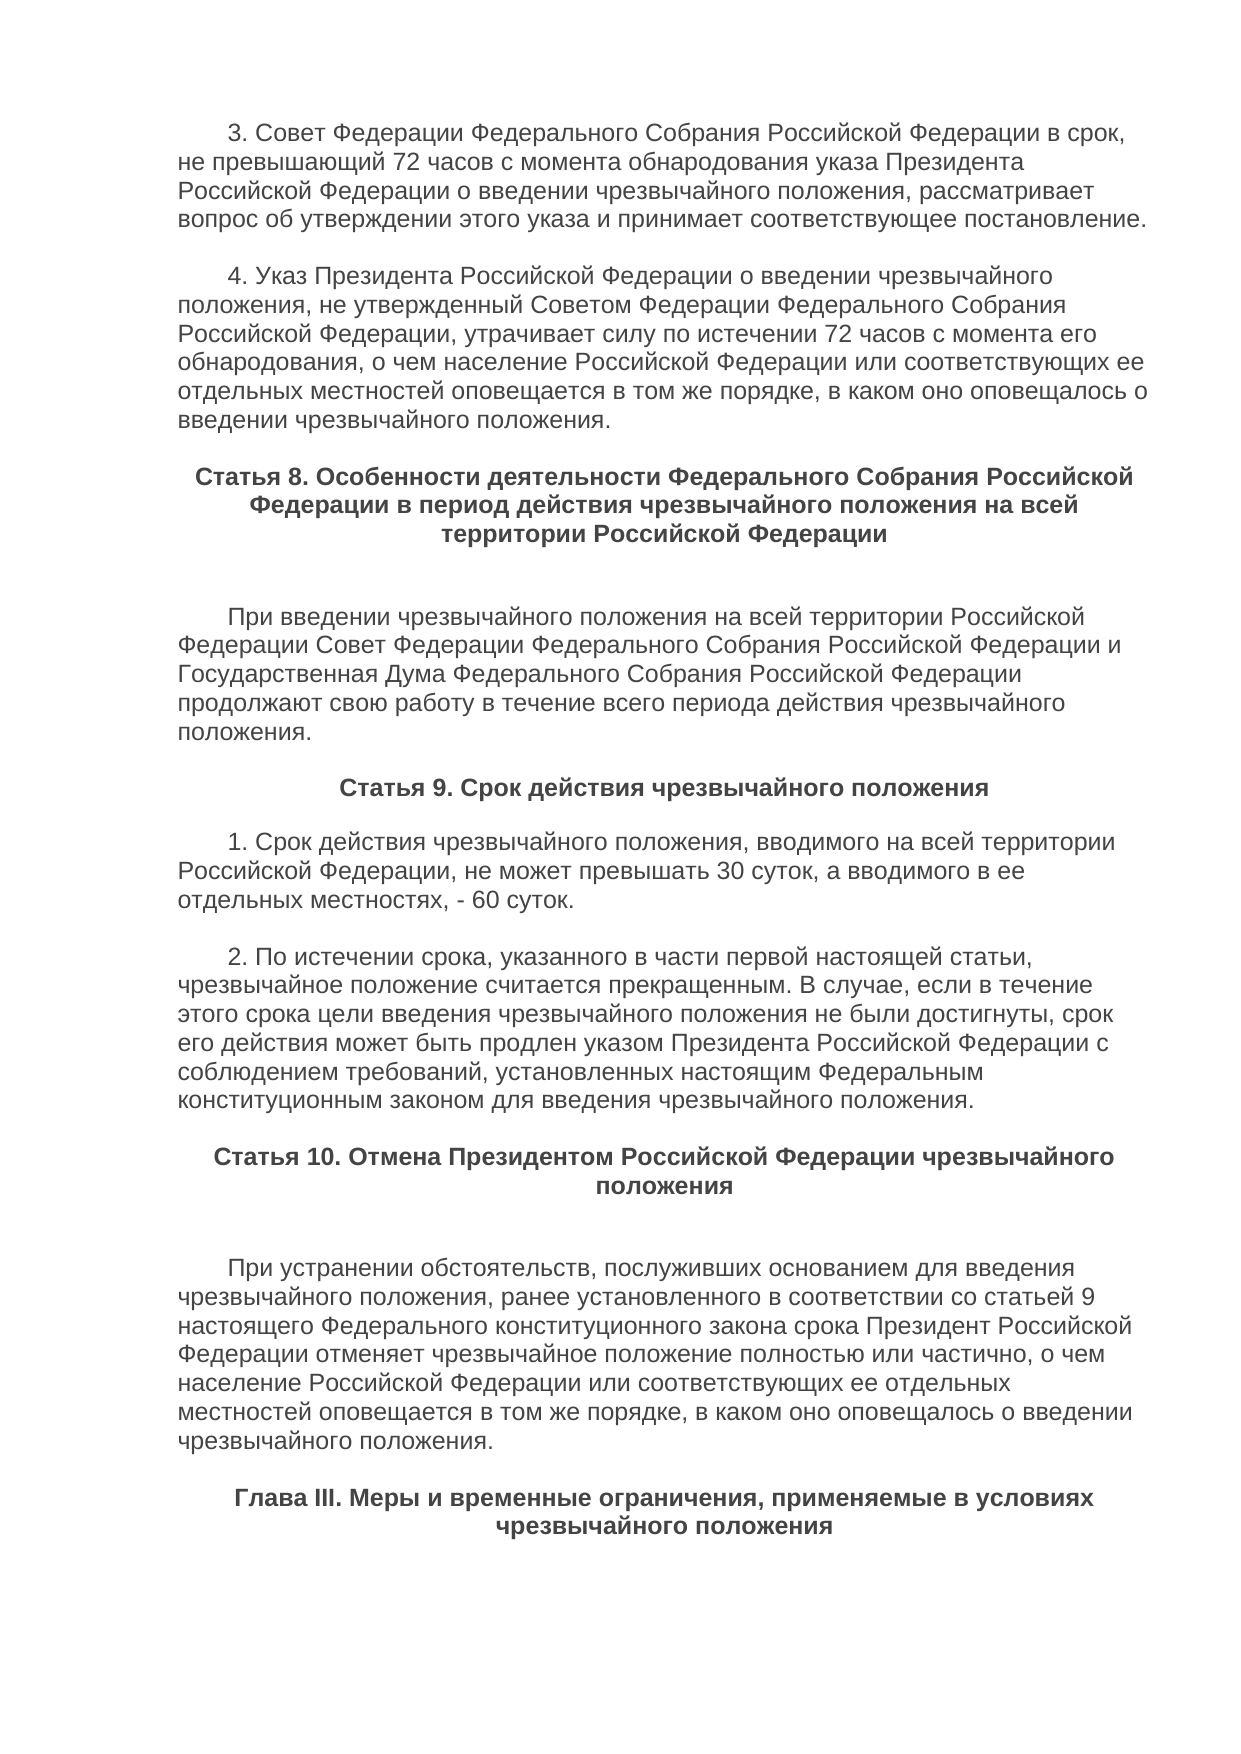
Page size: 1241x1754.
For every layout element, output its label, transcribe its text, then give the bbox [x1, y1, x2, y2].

text Статья 9. Срок действия чрезвычайного положения [177, 773, 1152, 802]
text 3. Совет Федерации Федерального Собрания Российской Федерации в срок, не превышающий 72 часов с момента обнародования указа Президента Российской Федерации о введении чрезвычайного положения, рассматривает вопрос об утверждении этого указа и принимает соответствующее постановление. [177, 118, 1152, 261]
text При введении чрезвычайного положения на всей территории Российской Федерации Совет Федерации Федерального Собрания Российской Федерации и Государственная Дума Федерального Собрания Российской Федерации продолжают свою работу в течение всего периода действия чрезвычайного положения. [177, 602, 1152, 773]
text 4. Указ Президента Российской Федерации о введении чрезвычайного положения, не утвержденный Советом Федерации Федерального Собрания Российской Федерации, утрачивает силу по истечении 72 часов с момента его обнародования, о чем население Российской Федерации или соответствующих ее отдельных местностей оповещается в том же порядке, в каком оно оповещалось о введении чрезвычайного положения. [177, 261, 1152, 462]
text Статья 8. Особенности деятельности Федерального Собрания Российской Федерации в период действия чрезвычайного положения на всей территории Российской Федерации [177, 462, 1152, 548]
text Статья 10. Отмена Президентом Российской Федерации чрезвычайного положения [177, 1142, 1152, 1199]
text При устранении обстоятельств, послуживших основанием для введения чрезвычайного положения, ранее установленного в соответствии со статьей 9 настоящего Федерального конституционного закона срока Президент Российской Федерации отменяет чрезвычайное положение полностью или частично, о чем население Российской Федерации или соответствующих ее отдельных местностей оповещается в том же порядке, в каком оно оповещалось о введении чрезвычайного положения. [177, 1253, 1152, 1482]
text 2. По истечении срока, указанного в части первой настоящей статьи, чрезвычайное положение считается прекращенным. В случае, если в течение этого срока цели введения чрезвычайного положения не были достигнуты, срок его действия может быть продлен указом Президента Российской Федерации с соблюдением требований, установленных настоящим Федеральным конституционным законом для введения чрезвычайного положения. [177, 941, 1152, 1142]
text 1. Срок действия чрезвычайного положения, вводимого на всей территории Российской Федерации, не может превышать 30 суток, а вводимого в ее отдельных местностях, - 60 суток. [177, 827, 1152, 941]
text Глава III. Меры и временные ограничения, применяемые в условиях чрезвычайного положения [177, 1482, 1152, 1540]
